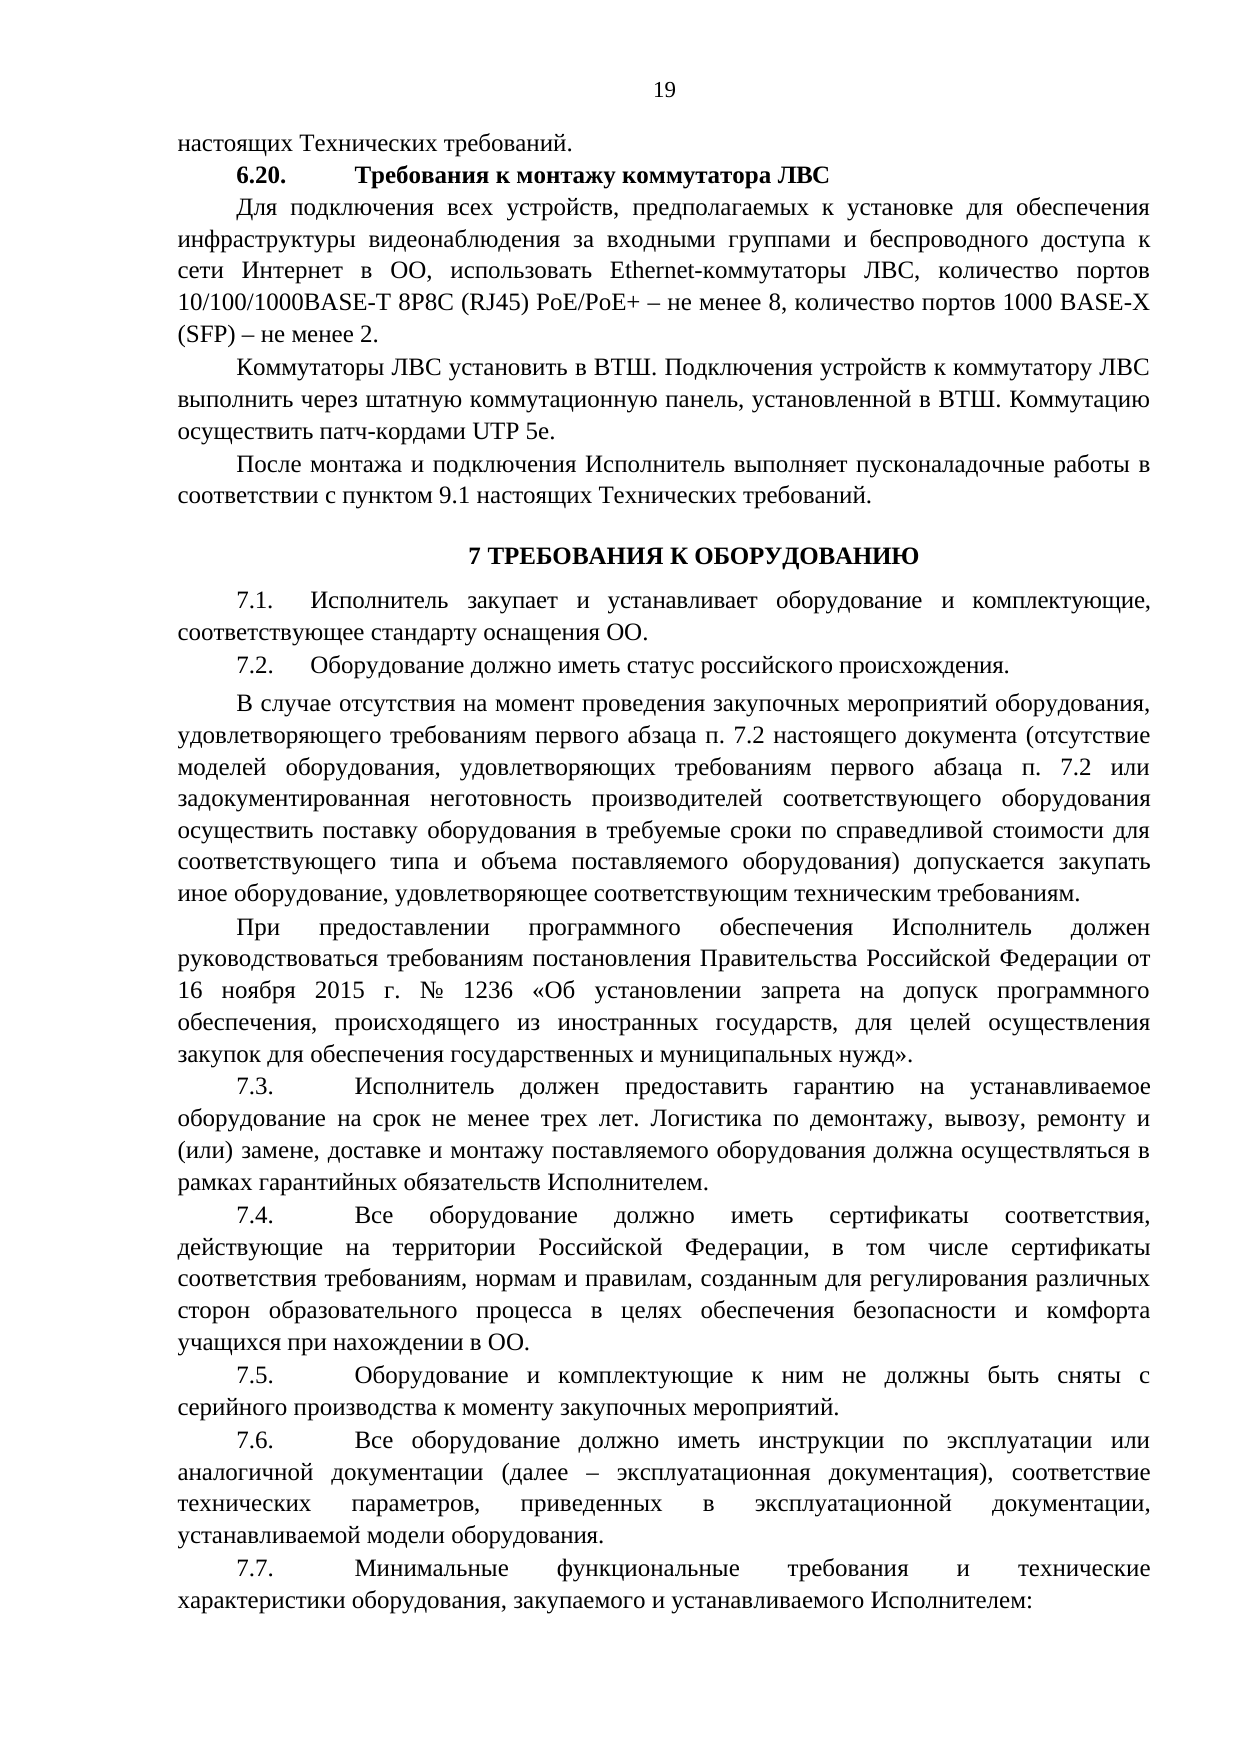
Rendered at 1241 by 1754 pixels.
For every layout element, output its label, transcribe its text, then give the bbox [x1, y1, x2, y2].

text Коммутаторы ЛВС установить в ВТШ. Подключения устройств к коммутатору ЛВС выполнить через штатную коммутационную панель, установленной в ВТШ. Коммутацию осуществить патч-кордами UTP 5e. [177, 352, 1151, 444]
list Исполнитель закупает и устанавливает оборудование и комплектующие, соответствующее стандарту оснащения ОО. [177, 585, 1151, 646]
list Требования к монтажу коммутатора ЛВС [177, 160, 1151, 189]
text В случае отсутствия на момент проведения закупочных мероприятий оборудования, удовлетворяющего требованиям первого абзаца п. 7.2 настоящего документа (отсутствие моделей оборудования, удовлетворяющих требованиям первого абзаца п. 7.2 или задокументированная неготовность производителей соответствующего оборудования осуществить поставку оборудования в требуемые сроки по справедливой стоимости для соответствующего типа и объема поставляемого оборудования) допускается закупать иное оборудование, удовлетворяющее соответствующим техническим требованиям. [177, 688, 1151, 907]
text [177, 128, 1151, 157]
list Минимальные функциональные требования и технические характеристики оборудования, закупаемого и устанавливаемого Исполнителем: [177, 1553, 1151, 1613]
subtitle 7 ТРЕБОВАНИЯ К ОБОРУДОВАНИЮ [177, 541, 1151, 569]
text После монтажа и подключения Исполнитель выполняет пусконаладочные работы в соответствии с пунктом 9.1 настоящих Технических требований. [177, 449, 1151, 509]
list Оборудование и комплектующие к ним не должны быть сняты с серийного производства к моменту закупочных мероприятий. [177, 1360, 1151, 1420]
list Все оборудование должно иметь сертификаты соответствия, действующие на территории Российской Федерации, в том числе сертификаты соответствия требованиям, нормам и правилам, созданным для регулирования различных сторон образовательного процесса в целях обеспечения безопасности и комфорта учащихся при нахождении в ОО. [177, 1200, 1151, 1356]
text Для подключения всех устройств, предполагаемых к установке для обеспечения инфраструктуры видеонаблюдения за входными группами и беспроводного доступа к сети Интернет в ОО, использовать Ethernet-коммутаторы ЛВС, количество портов 10/100/1000BASE-T 8P8C (RJ45) PoE/PoE+ – не менее 8, количество портов 1000 BASE-X (SFP) – не менее 2. [177, 192, 1151, 347]
list Оборудование должно иметь статус российского происхождения. [177, 650, 1151, 679]
list Исполнитель должен предоставить гарантию на устанавливаемое оборудование на срок не менее трех лет. Логистика по демонтажу, вывозу, ремонту и (или) замене, доставке и монтажу поставляемого оборудования должна осуществляться в рамках гарантийных обязательств Исполнителем. [177, 1071, 1151, 1196]
list Все оборудование должно иметь инструкции по эксплуатации или аналогичной документации (далее – эксплуатационная документация), соответствие технических параметров, приведенных в эксплуатационной документации, устанавливаемой модели оборудования. [177, 1425, 1151, 1549]
text При предоставлении программного обеспечения Исполнитель должен руководствоваться требованиям постановления Правительства Российской Федерации от 16 ноября 2015 г. № 1236 «Об установлении запрета на допуск программного обеспечения, происходящего из иностранных государств, для целей осуществления закупок для обеспечения государственных и муниципальных нужд». [177, 912, 1151, 1068]
